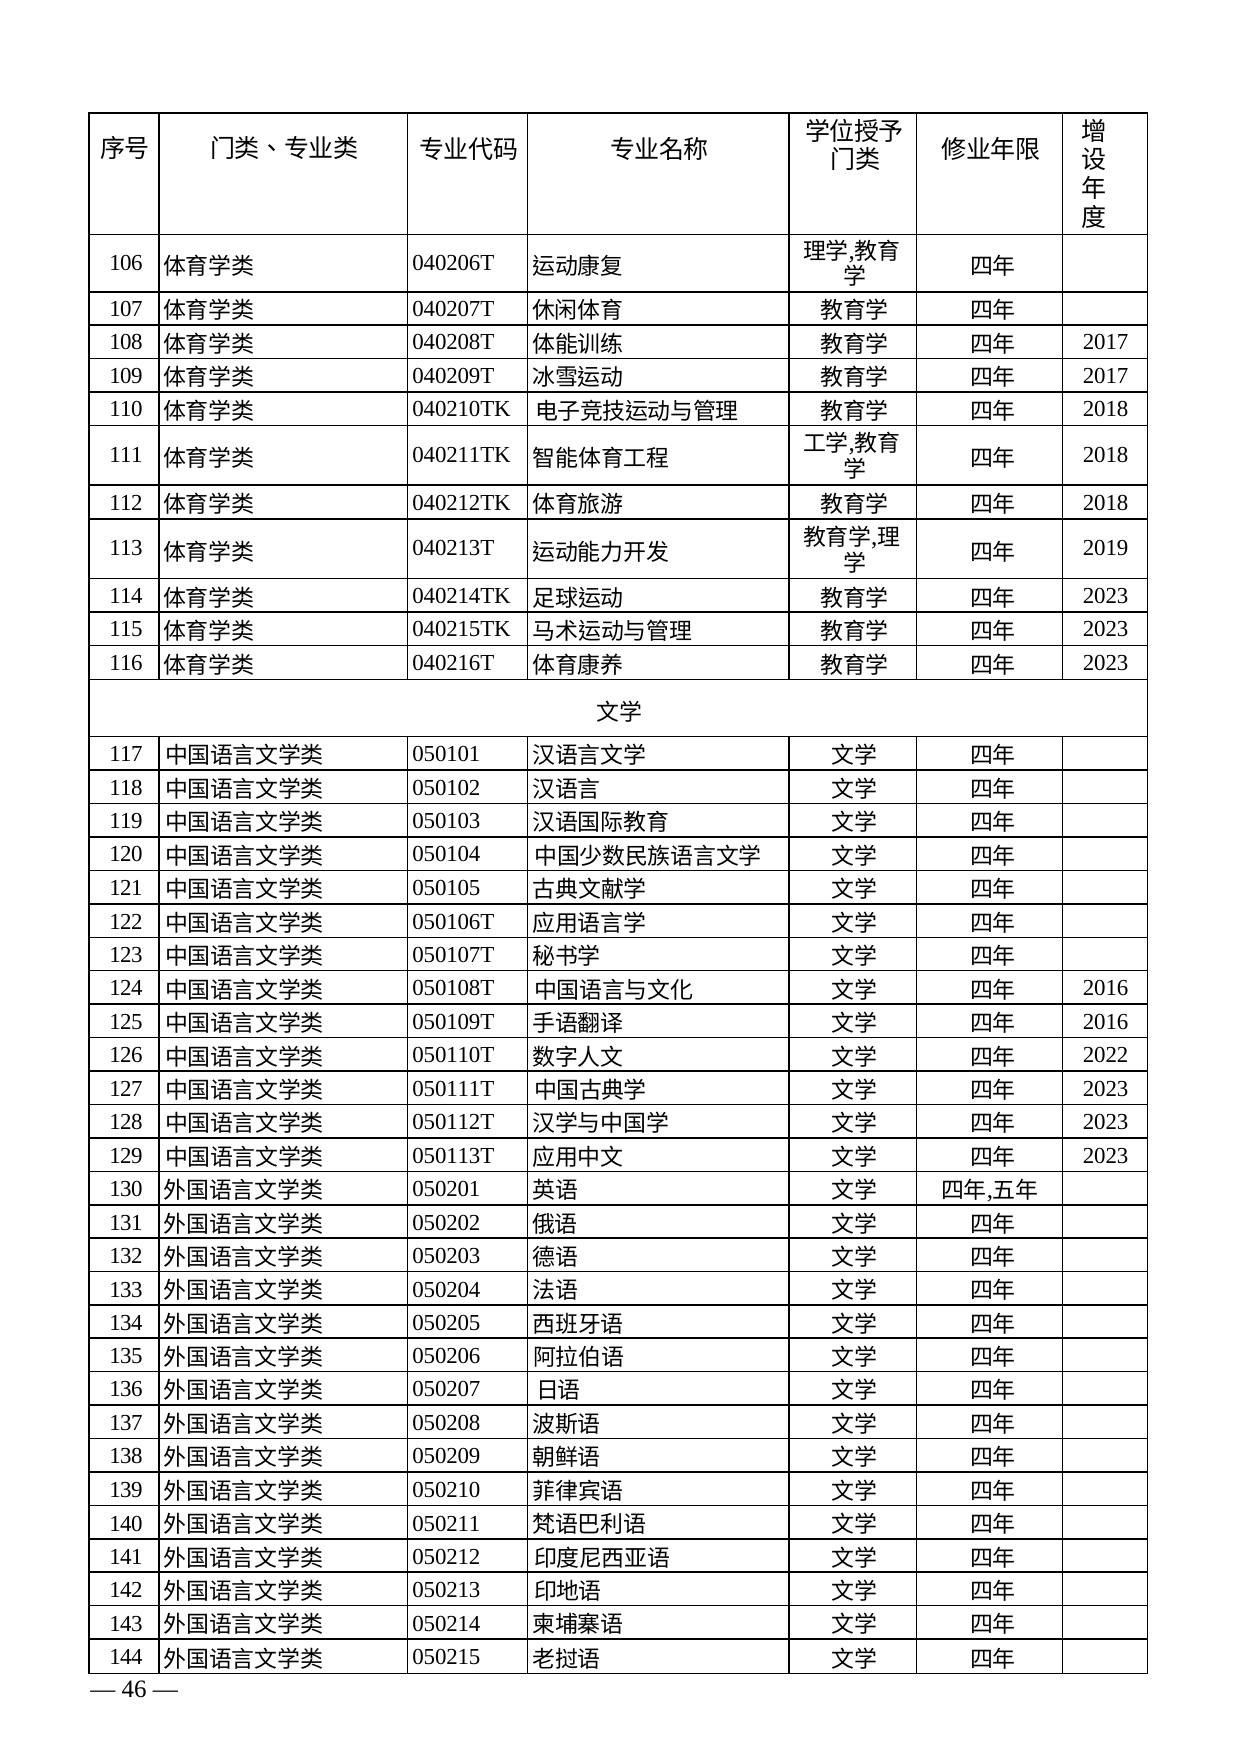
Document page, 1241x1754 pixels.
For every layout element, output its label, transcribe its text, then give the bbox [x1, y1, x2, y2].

table_cell 外国语言文学类 [160, 1372, 407, 1404]
table_cell 体能训练 [528, 326, 788, 358]
table_cell 四年 [917, 938, 1062, 970]
table_cell 中国语言文学类 [160, 1038, 407, 1070]
table_cell [1063, 1406, 1147, 1437]
table_cell [1063, 1540, 1147, 1571]
table_cell 马术运动与管理 [528, 613, 788, 645]
table_cell 波斯语 [528, 1406, 788, 1437]
table_cell 四年 [917, 359, 1062, 391]
table_cell 120 [90, 838, 158, 869]
table_cell 050212 [408, 1540, 527, 1571]
table_cell 教育学 [790, 613, 916, 645]
table_cell [1063, 1306, 1147, 1337]
table_cell 050203 [408, 1239, 527, 1271]
table_cell 文学 [790, 1640, 916, 1672]
table_cell 111 [90, 426, 158, 484]
table_cell 智能体育工程 [528, 426, 788, 484]
table_cell 法语 [528, 1272, 788, 1304]
table_cell 四年 [917, 613, 1062, 645]
table_cell 040206T [408, 235, 527, 291]
table_cell 131 [90, 1206, 158, 1237]
table_cell 2017 [1063, 326, 1147, 358]
table_cell 四年 [917, 1473, 1062, 1504]
table_cell 教育学 [790, 646, 916, 678]
table_cell 139 [90, 1473, 158, 1504]
table_cell 外国语言文学类 [160, 1306, 407, 1337]
table_cell 汉语言文学 [528, 737, 788, 769]
table_cell [1063, 293, 1147, 324]
table_cell 050214 [408, 1606, 527, 1638]
table_cell 四年 [917, 486, 1062, 518]
table_cell 117 [90, 737, 158, 769]
table_cell 教育学 [790, 293, 916, 324]
table_cell 外国语言文学类 [160, 1339, 407, 1371]
table_cell [1063, 838, 1147, 869]
table_cell 2023 [1063, 1139, 1147, 1171]
table_cell 文学 [90, 680, 1147, 736]
table_cell 四年 [917, 771, 1062, 803]
table_cell 050202 [408, 1206, 527, 1237]
table_cell 118 [90, 771, 158, 803]
table_cell [1063, 771, 1147, 803]
table_cell 四年 [917, 579, 1062, 611]
table_cell 050107T [408, 938, 527, 970]
table_cell 2023 [1063, 1105, 1147, 1137]
table_cell 141 [90, 1540, 158, 1571]
table_cell 电子竞技运动与管理 [528, 393, 788, 424]
table_cell 外国语言文学类 [160, 1239, 407, 1271]
table_cell 四年 [917, 326, 1062, 358]
table_cell 阿拉伯语 [528, 1339, 788, 1371]
table_cell 文学 [790, 905, 916, 936]
table_cell 2016 [1063, 971, 1147, 1003]
table_cell 文学 [790, 1606, 916, 1638]
table_cell 体育学类 [160, 613, 407, 645]
table_cell 体育学类 [160, 579, 407, 611]
table_cell 数字人文 [528, 1038, 788, 1070]
table_cell 德语 [528, 1239, 788, 1271]
table_cell 040216T [408, 646, 527, 678]
table_cell 四年 [917, 1339, 1062, 1371]
table_cell 文学 [790, 737, 916, 769]
table_cell 汉语国际教育 [528, 804, 788, 836]
table_cell 050205 [408, 1306, 527, 1337]
table_cell 中国语言文学类 [160, 1005, 407, 1037]
table_cell 手语翻译 [528, 1005, 788, 1037]
table_cell 050105 [408, 871, 527, 903]
table_cell 文学 [790, 1439, 916, 1471]
table_cell 050103 [408, 804, 527, 836]
table_cell [1063, 1372, 1147, 1404]
table_cell 体育学类 [160, 393, 407, 424]
table_cell [1063, 1339, 1147, 1371]
table_cell [1063, 1239, 1147, 1271]
table_cell 四年 [917, 905, 1062, 936]
table_cell [1063, 737, 1147, 769]
table_cell 外国语言文学类 [160, 1606, 407, 1638]
table_cell 138 [90, 1439, 158, 1471]
table_cell 四年 [917, 1005, 1062, 1037]
table_cell 中国古典学 [528, 1072, 788, 1103]
table_cell 129 [90, 1139, 158, 1171]
table_cell 外国语言文学类 [160, 1172, 407, 1204]
table_cell 050110T [408, 1038, 527, 1070]
table_cell [1063, 1606, 1147, 1638]
table_cell 文学 [790, 1038, 916, 1070]
table_cell 050109T [408, 1005, 527, 1037]
table_cell 体育学类 [160, 359, 407, 391]
table_cell 体育康养 [528, 646, 788, 678]
table_cell 柬埔寨语 [528, 1606, 788, 1638]
table_cell 应用中文 [528, 1139, 788, 1171]
table_cell 127 [90, 1072, 158, 1103]
table_cell 中国语言文学类 [160, 838, 407, 869]
table_header 专业代码 [408, 114, 527, 233]
table_cell 文学 [790, 1005, 916, 1037]
table_cell 四年 [917, 1372, 1062, 1404]
table_cell 108 [90, 326, 158, 358]
table_cell [1063, 905, 1147, 936]
table_cell 050108T [408, 971, 527, 1003]
table_cell 外国语言文学类 [160, 1473, 407, 1504]
table_cell 050204 [408, 1272, 527, 1304]
table_cell 126 [90, 1038, 158, 1070]
table_cell 2016 [1063, 1005, 1147, 1037]
table_cell 外国语言文学类 [160, 1439, 407, 1471]
table_cell 050215 [408, 1640, 527, 1672]
table_cell 印度尼西亚语 [528, 1540, 788, 1571]
table_cell 040212TK [408, 486, 527, 518]
table_cell 老挝语 [528, 1640, 788, 1672]
table_cell 中国语言文学类 [160, 971, 407, 1003]
table_cell 140 [90, 1506, 158, 1538]
table_cell 四年 [917, 1239, 1062, 1271]
table_header 增设 年度 [1063, 114, 1147, 233]
table_cell 050213 [408, 1573, 527, 1604]
table_cell 中国语言文学类 [160, 905, 407, 936]
table_cell 文学 [790, 771, 916, 803]
table_cell 文学 [790, 838, 916, 869]
table_cell 050112T [408, 1105, 527, 1137]
table_cell 体育学类 [160, 326, 407, 358]
table_cell 113 [90, 520, 158, 578]
table_cell 英语 [528, 1172, 788, 1204]
table_cell 体育学类 [160, 235, 407, 291]
table_cell 外国语言文学类 [160, 1272, 407, 1304]
table_cell 142 [90, 1573, 158, 1604]
table_cell 040211TK [408, 426, 527, 484]
table_cell 四年 [917, 1105, 1062, 1137]
table_cell 2023 [1063, 613, 1147, 645]
table_cell 应用语言学 [528, 905, 788, 936]
table_cell 四年 [917, 1038, 1062, 1070]
table_cell 外国语言文学类 [160, 1640, 407, 1672]
table_cell 050207 [408, 1372, 527, 1404]
table_cell 文学 [790, 1540, 916, 1571]
table_cell 134 [90, 1306, 158, 1337]
table_cell 外国语言文学类 [160, 1573, 407, 1604]
table_cell 教育学 [790, 393, 916, 424]
table_cell 中国语言文学类 [160, 1105, 407, 1137]
table_cell 冰雪运动 [528, 359, 788, 391]
table_header 序号 [90, 114, 158, 233]
table_cell 教育学 [790, 359, 916, 391]
table_cell [1063, 1439, 1147, 1471]
table_cell 中国少数民族语言文学 [528, 838, 788, 869]
table_cell 教育学 [790, 579, 916, 611]
table_cell [1063, 1640, 1147, 1672]
table_cell 112 [90, 486, 158, 518]
table_cell 119 [90, 804, 158, 836]
table_cell 2022 [1063, 1038, 1147, 1070]
table_cell 教育学,理 学 [790, 520, 916, 578]
table_cell 中国语言文学类 [160, 771, 407, 803]
table_cell 四年 [917, 1206, 1062, 1237]
table_cell 中国语言文学类 [160, 804, 407, 836]
table_cell 2023 [1063, 579, 1147, 611]
table_cell 040213T [408, 520, 527, 578]
table_cell 运动康复 [528, 235, 788, 291]
table_cell 四年 [917, 804, 1062, 836]
table_cell 文学 [790, 1506, 916, 1538]
table_cell 中国语言文学类 [160, 938, 407, 970]
table_header 学位授予 门类 [790, 114, 916, 233]
table_cell 四年 [917, 1640, 1062, 1672]
table_cell 四年 [917, 871, 1062, 903]
table_cell 040208T [408, 326, 527, 358]
table_cell 109 [90, 359, 158, 391]
table_cell 菲律宾语 [528, 1473, 788, 1504]
table_cell 四年 [917, 838, 1062, 869]
table_cell [1063, 1272, 1147, 1304]
table_cell 文学 [790, 1339, 916, 1371]
table_cell 理学,教育 学 [790, 235, 916, 291]
table_cell 文学 [790, 1072, 916, 1103]
table_cell 文学 [790, 1372, 916, 1404]
table_cell 050201 [408, 1172, 527, 1204]
table_cell 印地语 [528, 1573, 788, 1604]
table_cell 2023 [1063, 1072, 1147, 1103]
table_cell 四年 [917, 1540, 1062, 1571]
table_cell 四年 [917, 1573, 1062, 1604]
table_cell 文学 [790, 804, 916, 836]
table_cell 运动能力开发 [528, 520, 788, 578]
table_cell 文学 [790, 1139, 916, 1171]
table_cell 114 [90, 579, 158, 611]
table_cell 四年 [917, 1439, 1062, 1471]
table_cell 144 [90, 1640, 158, 1672]
table_cell 中国语言文学类 [160, 1139, 407, 1171]
table_cell 040207T [408, 293, 527, 324]
table_cell 122 [90, 905, 158, 936]
table_cell 四年 [917, 426, 1062, 484]
table_cell 教育学 [790, 486, 916, 518]
table_cell 050101 [408, 737, 527, 769]
table_cell 文学 [790, 871, 916, 903]
table_cell 050102 [408, 771, 527, 803]
table_cell 文学 [790, 1272, 916, 1304]
table_cell 107 [90, 293, 158, 324]
table_cell 四年 [917, 1072, 1062, 1103]
table_cell 汉语言 [528, 771, 788, 803]
table_cell [1063, 1506, 1147, 1538]
table_cell 110 [90, 393, 158, 424]
table_cell 朝鲜语 [528, 1439, 788, 1471]
table_cell 体育学类 [160, 293, 407, 324]
table_cell 128 [90, 1105, 158, 1137]
table_cell [1063, 1573, 1147, 1604]
table_cell 2023 [1063, 646, 1147, 678]
table_cell 梵语巴利语 [528, 1506, 788, 1538]
table_cell 体育旅游 [528, 486, 788, 518]
table_cell 四年 [917, 1272, 1062, 1304]
table_cell 137 [90, 1406, 158, 1437]
table_cell 中国语言文学类 [160, 737, 407, 769]
table_cell 106 [90, 235, 158, 291]
table_cell 西班牙语 [528, 1306, 788, 1337]
table_cell 115 [90, 613, 158, 645]
table_cell 文学 [790, 1172, 916, 1204]
table_cell 136 [90, 1372, 158, 1404]
table_cell 外国语言文学类 [160, 1540, 407, 1571]
table_cell [1063, 1172, 1147, 1204]
table_cell 040210TK [408, 393, 527, 424]
table_cell 休闲体育 [528, 293, 788, 324]
table_cell 四年 [917, 1606, 1062, 1638]
table_cell 中国语言与文化 [528, 971, 788, 1003]
table_cell 四年 [917, 1406, 1062, 1437]
table_cell 2018 [1063, 486, 1147, 518]
table_cell 汉学与中国学 [528, 1105, 788, 1137]
table_cell 文学 [790, 1105, 916, 1137]
table_cell 四年 [917, 293, 1062, 324]
table_cell 四年 [917, 393, 1062, 424]
table_cell [1063, 1206, 1147, 1237]
table_cell 050111T [408, 1072, 527, 1103]
table_cell 123 [90, 938, 158, 970]
table_cell [1063, 938, 1147, 970]
table_cell 四年 [917, 646, 1062, 678]
table_cell 121 [90, 871, 158, 903]
table_cell 体育学类 [160, 426, 407, 484]
table_cell 四年 [917, 971, 1062, 1003]
table_cell 050113T [408, 1139, 527, 1171]
table_cell 四年 [917, 520, 1062, 578]
table_cell 2018 [1063, 393, 1147, 424]
table_cell 050206 [408, 1339, 527, 1371]
table_cell 130 [90, 1172, 158, 1204]
table_cell 文学 [790, 971, 916, 1003]
table_cell 125 [90, 1005, 158, 1037]
table_cell 足球运动 [528, 579, 788, 611]
table_cell 体育学类 [160, 486, 407, 518]
table_cell [1063, 871, 1147, 903]
table_cell 050208 [408, 1406, 527, 1437]
table_cell 文学 [790, 1306, 916, 1337]
table_cell 132 [90, 1239, 158, 1271]
table_cell 050210 [408, 1473, 527, 1504]
table_cell 四年 [917, 1506, 1062, 1538]
table_cell 古典文献学 [528, 871, 788, 903]
table_cell 外国语言文学类 [160, 1506, 407, 1538]
table_cell 2019 [1063, 520, 1147, 578]
table_cell 135 [90, 1339, 158, 1371]
table_cell 工学,教育 学 [790, 426, 916, 484]
table_cell 外国语言文学类 [160, 1206, 407, 1237]
table_cell 文学 [790, 1473, 916, 1504]
table_cell 文学 [790, 1406, 916, 1437]
table_cell 050106T [408, 905, 527, 936]
table_header 门类、专业类 [160, 114, 407, 233]
table_cell 俄语 [528, 1206, 788, 1237]
table_cell [1063, 804, 1147, 836]
table_header 专业名称 [528, 114, 788, 233]
table_header 修业年限 [917, 114, 1062, 233]
table_cell 文学 [790, 1206, 916, 1237]
table_cell 133 [90, 1272, 158, 1304]
table_cell 秘书学 [528, 938, 788, 970]
table_cell 四年 [917, 235, 1062, 291]
table_cell 四年 [917, 1306, 1062, 1337]
table_cell 中国语言文学类 [160, 1072, 407, 1103]
table_cell 2017 [1063, 359, 1147, 391]
table_cell 050104 [408, 838, 527, 869]
table_cell 文学 [790, 1239, 916, 1271]
table_cell 外国语言文学类 [160, 1406, 407, 1437]
table_cell 日语 [528, 1372, 788, 1404]
table_cell 143 [90, 1606, 158, 1638]
table_cell 124 [90, 971, 158, 1003]
table_cell 教育学 [790, 326, 916, 358]
table_cell 文学 [790, 938, 916, 970]
table_cell 四年 [917, 1139, 1062, 1171]
table_cell 040215TK [408, 613, 527, 645]
table_cell 中国语言文学类 [160, 871, 407, 903]
table_cell 体育学类 [160, 520, 407, 578]
table_cell [1063, 235, 1147, 291]
table_cell 文学 [790, 1573, 916, 1604]
table_cell 040209T [408, 359, 527, 391]
table_cell 四年 [917, 737, 1062, 769]
table_cell 116 [90, 646, 158, 678]
table_cell 2018 [1063, 426, 1147, 484]
table_cell 体育学类 [160, 646, 407, 678]
table_cell 050209 [408, 1439, 527, 1471]
table_cell 040214TK [408, 579, 527, 611]
table_cell 四年,五年 [917, 1172, 1062, 1204]
table_cell [1063, 1473, 1147, 1504]
table_cell 050211 [408, 1506, 527, 1538]
